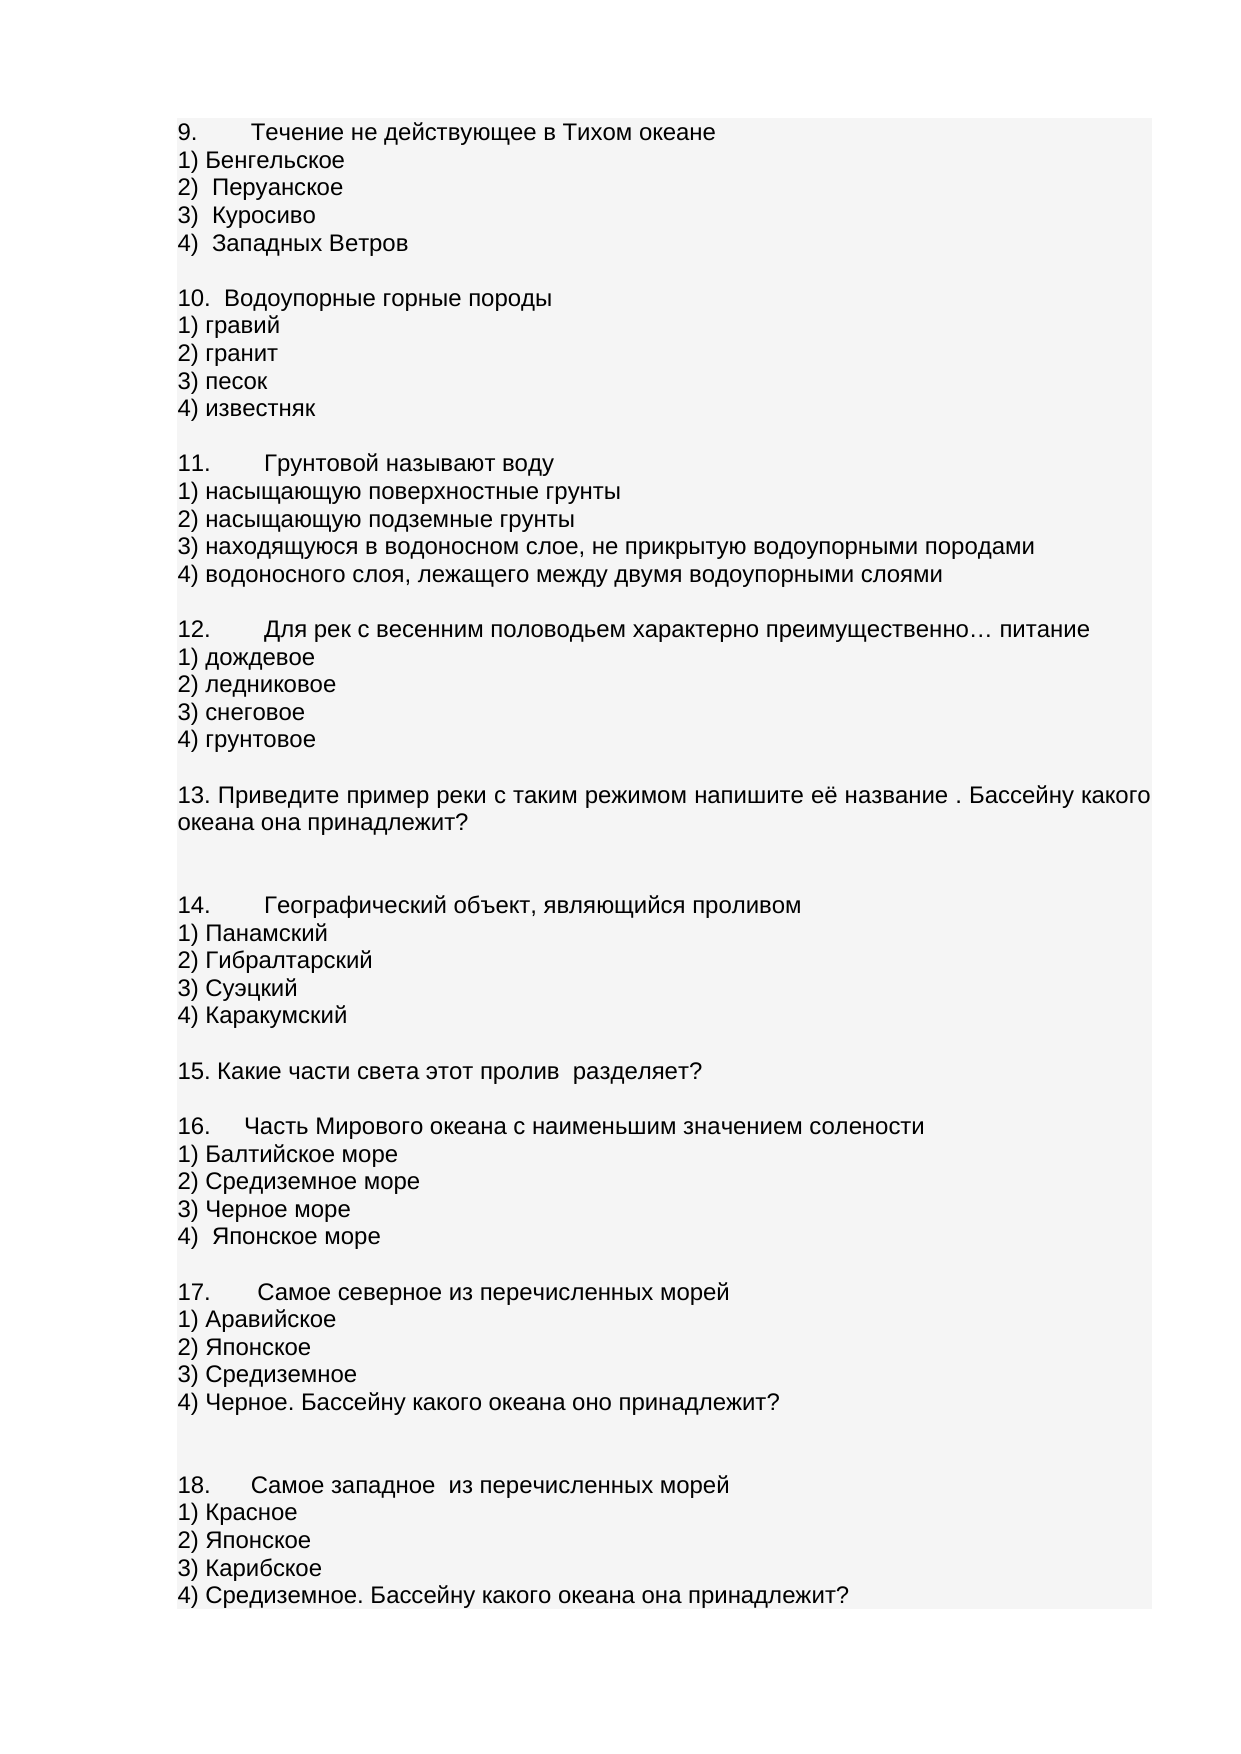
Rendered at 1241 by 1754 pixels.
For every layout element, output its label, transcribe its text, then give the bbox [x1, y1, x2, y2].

text 4) водоносного слоя, лежащего между двумя водоупорными слоями [177, 560, 1152, 587]
text 2) Японское [177, 1526, 1152, 1553]
text 9. Течение не действующее в Тихом океане [177, 118, 1152, 146]
text 15. Какие части света этот пролив разделяет? [177, 1057, 1152, 1084]
text 14. Географический объект, являющийся проливом [177, 891, 1152, 919]
text 18. Самое западное из перечисленных морей [177, 1471, 1152, 1498]
text 2) насыщающую подземные грунты [177, 504, 1152, 532]
text 10. Водоупорные горные породы [177, 284, 1152, 311]
text 3) Карибское [177, 1553, 1152, 1581]
text 2) гранит [177, 339, 1152, 367]
text 1) Бенгельское [177, 146, 1152, 173]
text 1) гравий [177, 311, 1152, 339]
text 1) Аравийское [177, 1305, 1152, 1333]
text 1) Панамский [177, 919, 1152, 946]
text 4) грунтовое [177, 725, 1152, 753]
text 4) Средиземное. Бассейну какого океана она принадлежит? [177, 1581, 1152, 1609]
text 2) Японское [177, 1333, 1152, 1360]
text 3) Средиземное [177, 1360, 1152, 1388]
text 4) Западных Ветров [177, 228, 1152, 256]
text 3) находящуюся в водоносном слое, не прикрытую водоупорными породами [177, 532, 1152, 560]
text 3) Куросиво [177, 201, 1152, 228]
text 12. Для рек с весенним половодьем характерно преимущественно… питание [177, 615, 1152, 643]
text 3) Черное море [177, 1195, 1152, 1222]
text 2) Средиземное море [177, 1167, 1152, 1195]
text 4) Японское море [177, 1222, 1152, 1250]
text 11. Грунтовой называют воду [177, 449, 1152, 477]
text 3) песок [177, 367, 1152, 394]
text 1) Балтийское море [177, 1139, 1152, 1167]
text 4) Каракумский [177, 1001, 1152, 1029]
text 3) снеговое [177, 698, 1152, 725]
text 1) насыщающую поверхностные грунты [177, 477, 1152, 504]
text 1) дождевое [177, 643, 1152, 670]
text 2) ледниковое [177, 670, 1152, 698]
text 13. Приведите пример реки с таким режимом напишите её название . Бассейну какого океана она принадлежит? [177, 781, 1152, 836]
text 1) Красное [177, 1498, 1152, 1526]
text 4) известняк [177, 394, 1152, 422]
text 16. Часть Мирового океана с наименьшим значением солености [177, 1112, 1152, 1139]
text 2) Гибралтарский [177, 946, 1152, 974]
text 2) Перуанское [177, 173, 1152, 201]
text 4) Черное. Бассейну какого океана оно принадлежит? [177, 1388, 1152, 1416]
text 17. Самое северное из перечисленных морей [177, 1277, 1152, 1305]
text 3) Суэцкий [177, 974, 1152, 1001]
